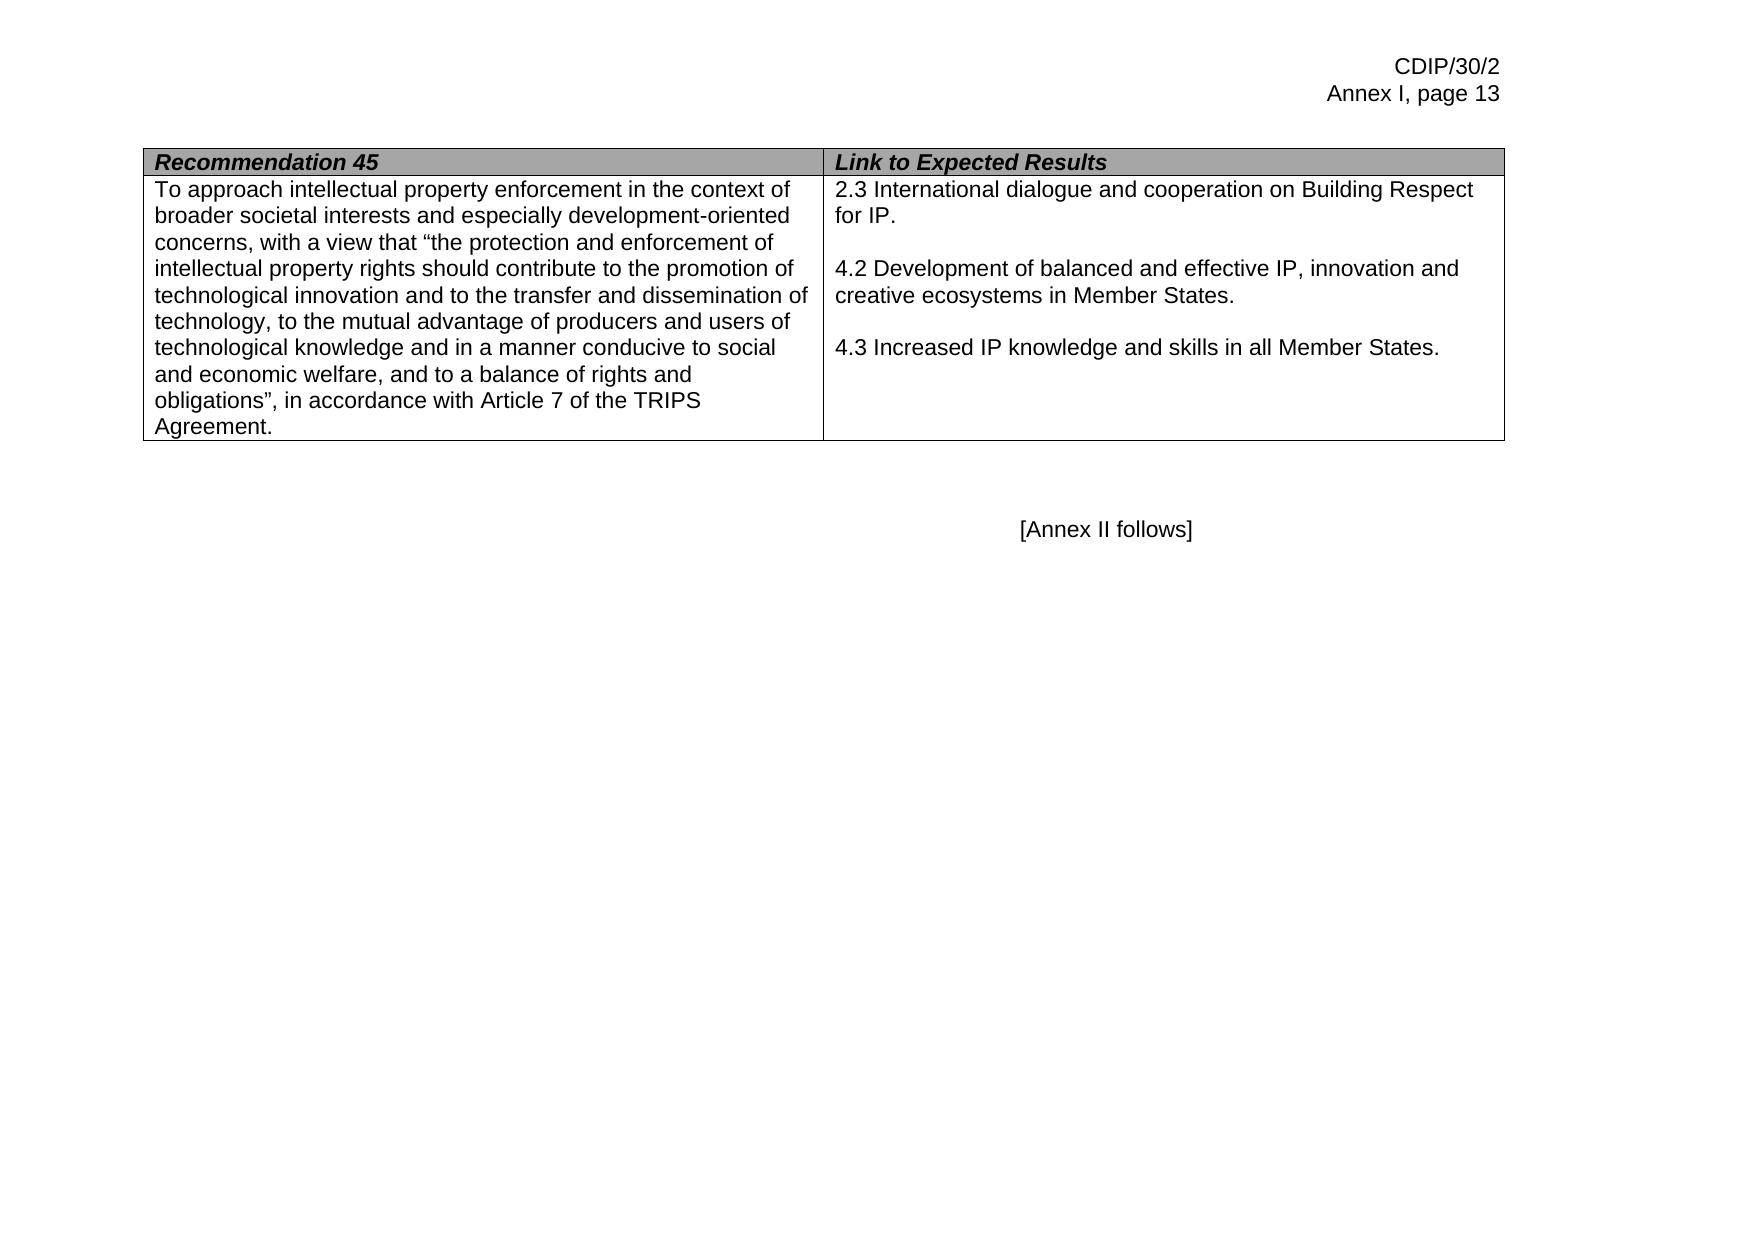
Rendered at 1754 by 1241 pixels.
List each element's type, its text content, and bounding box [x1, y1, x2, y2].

table_header Link to Expected Results [824, 149, 1504, 175]
table_header Recommendation 45 [144, 149, 823, 175]
text [Annex II follows] [724, 516, 1500, 542]
table_cell To approach intellectual property enforcement in the context of broader societal interests and especially development-oriented concerns, with a view that “the protection and enforcement of intellectual property rights should contribute to the promotion of technological innovation and to the transfer and dissemination of technology, to the mutual advantage of producers and users of technological knowledge and in a manner conducive to social and economic welfare, and to a balance of rights and obligations”, in accordance with Article 7 of the TRIPS Agreement. [144, 176, 823, 440]
table_cell 2.3 International dialogue and cooperation on Building Respect for IP. 4.2 Development of balanced and effective IP, innovation and creative ecosystems in Member States. 4.3 Increased IP knowledge and skills in all Member States. [824, 176, 1504, 440]
